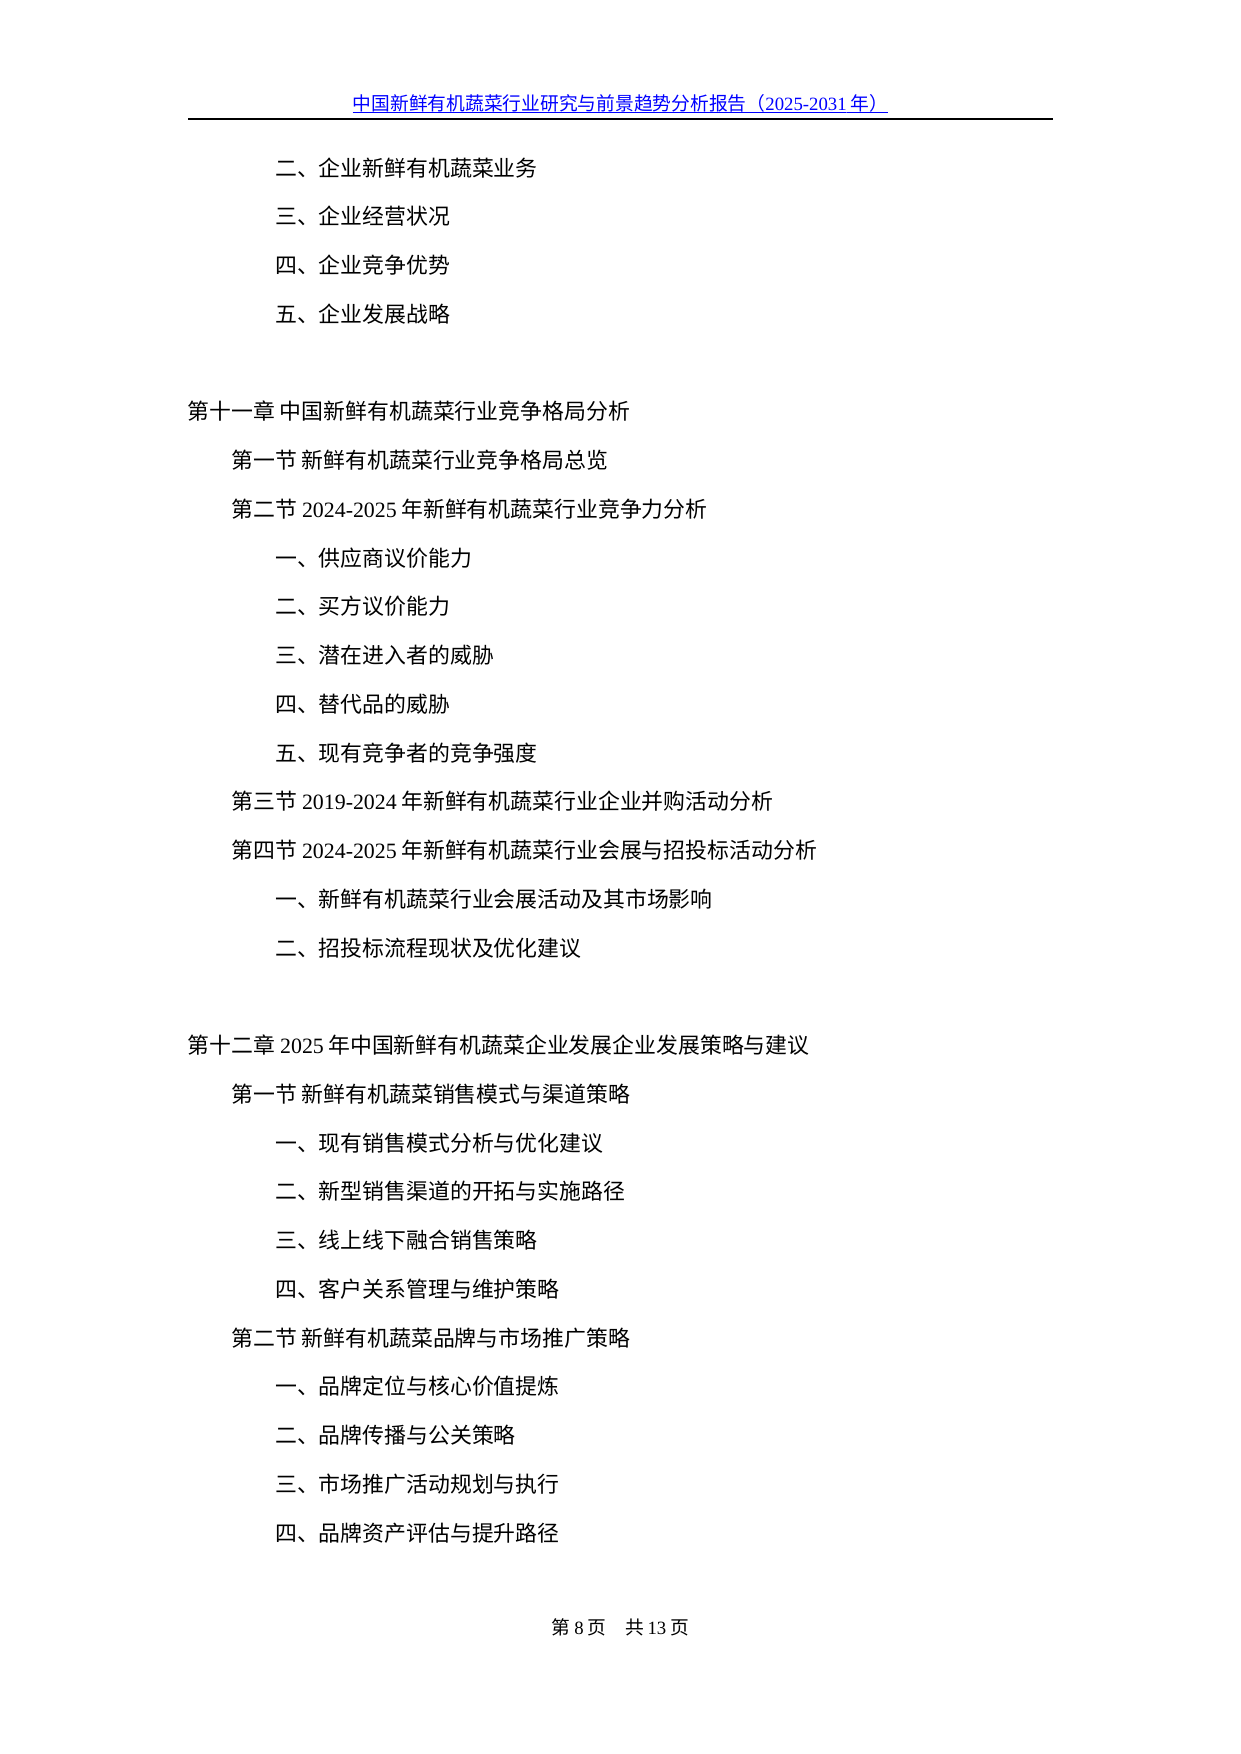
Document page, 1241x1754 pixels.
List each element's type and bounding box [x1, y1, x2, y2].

text [187, 150, 1053, 1548]
